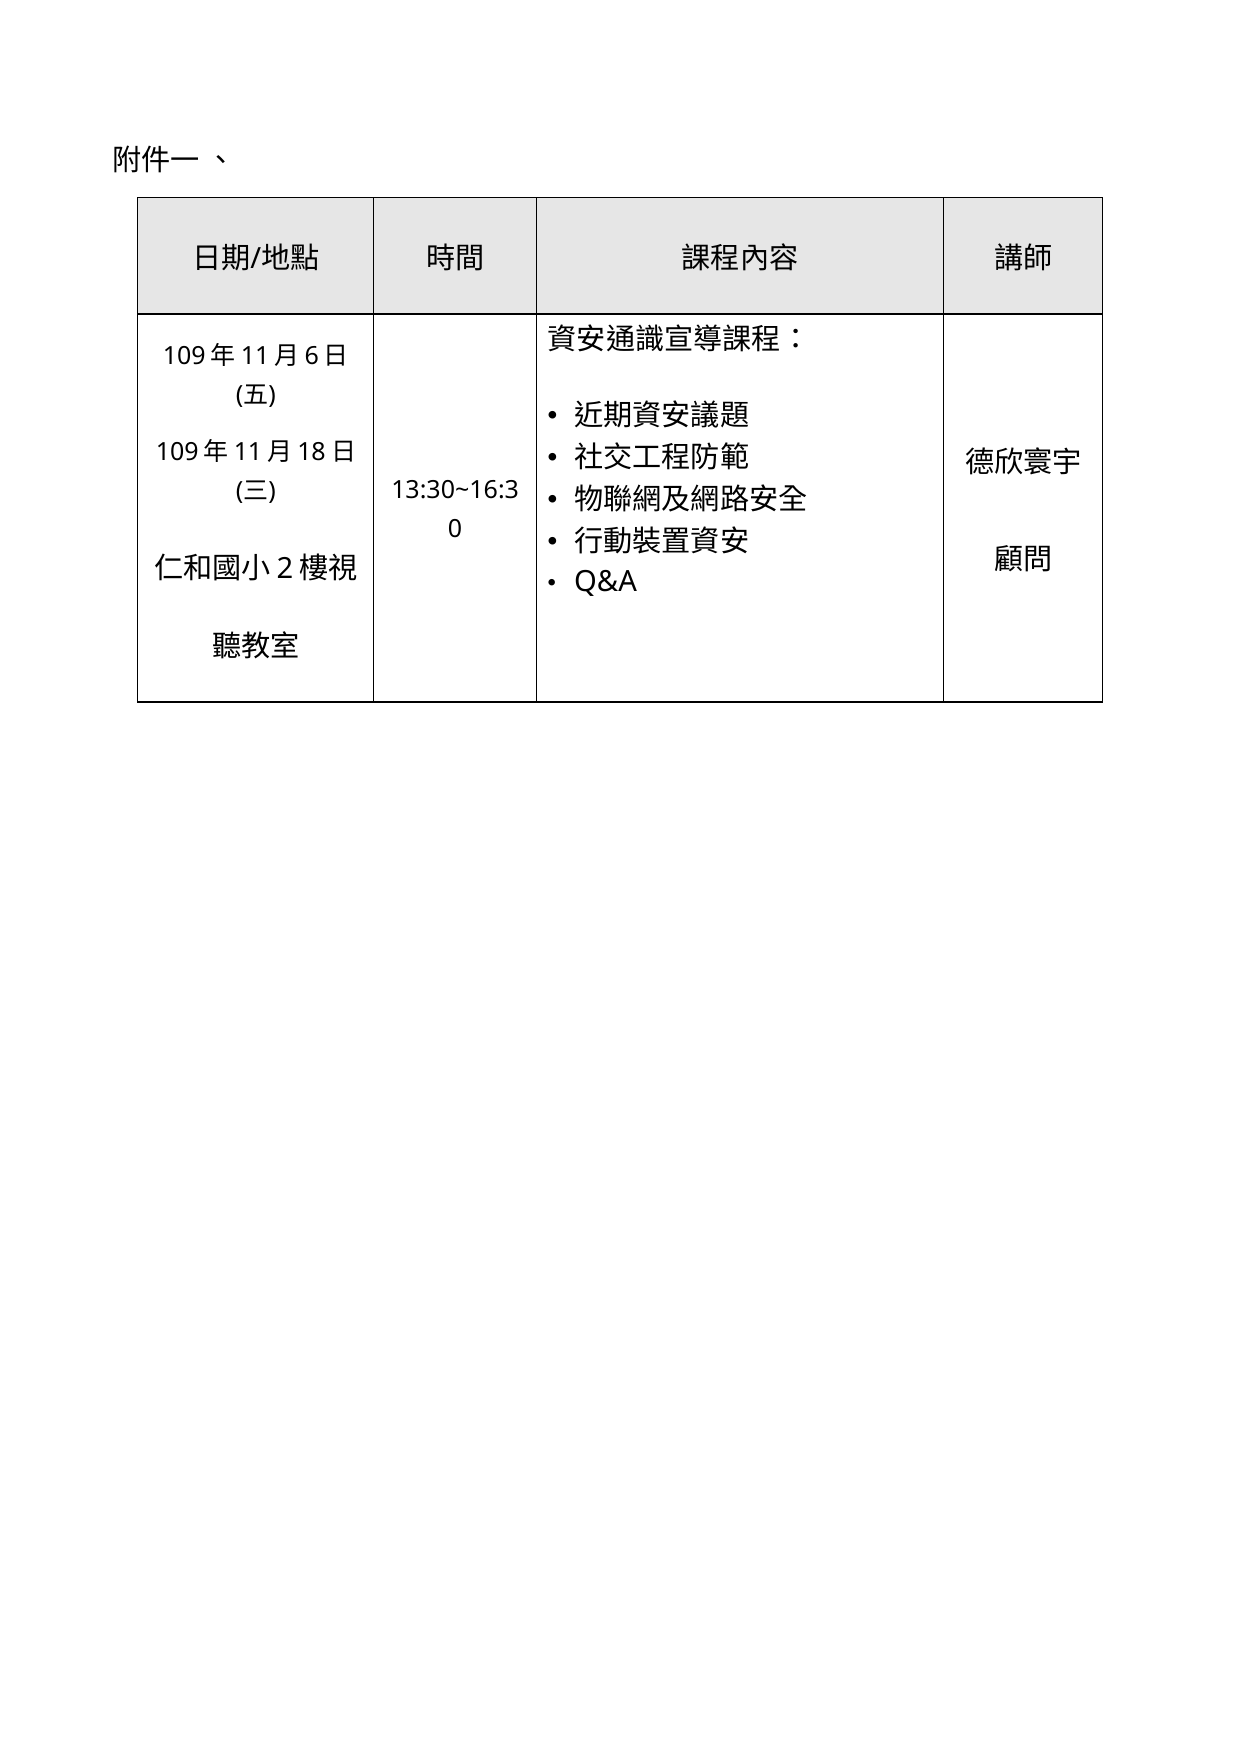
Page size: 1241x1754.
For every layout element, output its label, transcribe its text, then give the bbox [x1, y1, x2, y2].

table_cell 資安通識宣導課程： 近期資安議題 社交工程防範 物聯網及網路安全 行動裝置資安 Q&A [537, 315, 943, 701]
table_cell 13:30~16:30 [374, 315, 536, 701]
table_header 課程內容 [537, 198, 943, 313]
table_header 時間 [374, 198, 536, 313]
table_cell 109年11月6日(五) 109年11月18日(三) 仁和國小2樓視聽教室 [138, 315, 373, 701]
text 附件一 、 [112, 119, 1128, 197]
table_cell 德欣寰宇 顧問 [944, 315, 1102, 701]
table_header 講師 [944, 198, 1102, 313]
table_header 日期/地點 [138, 198, 373, 313]
